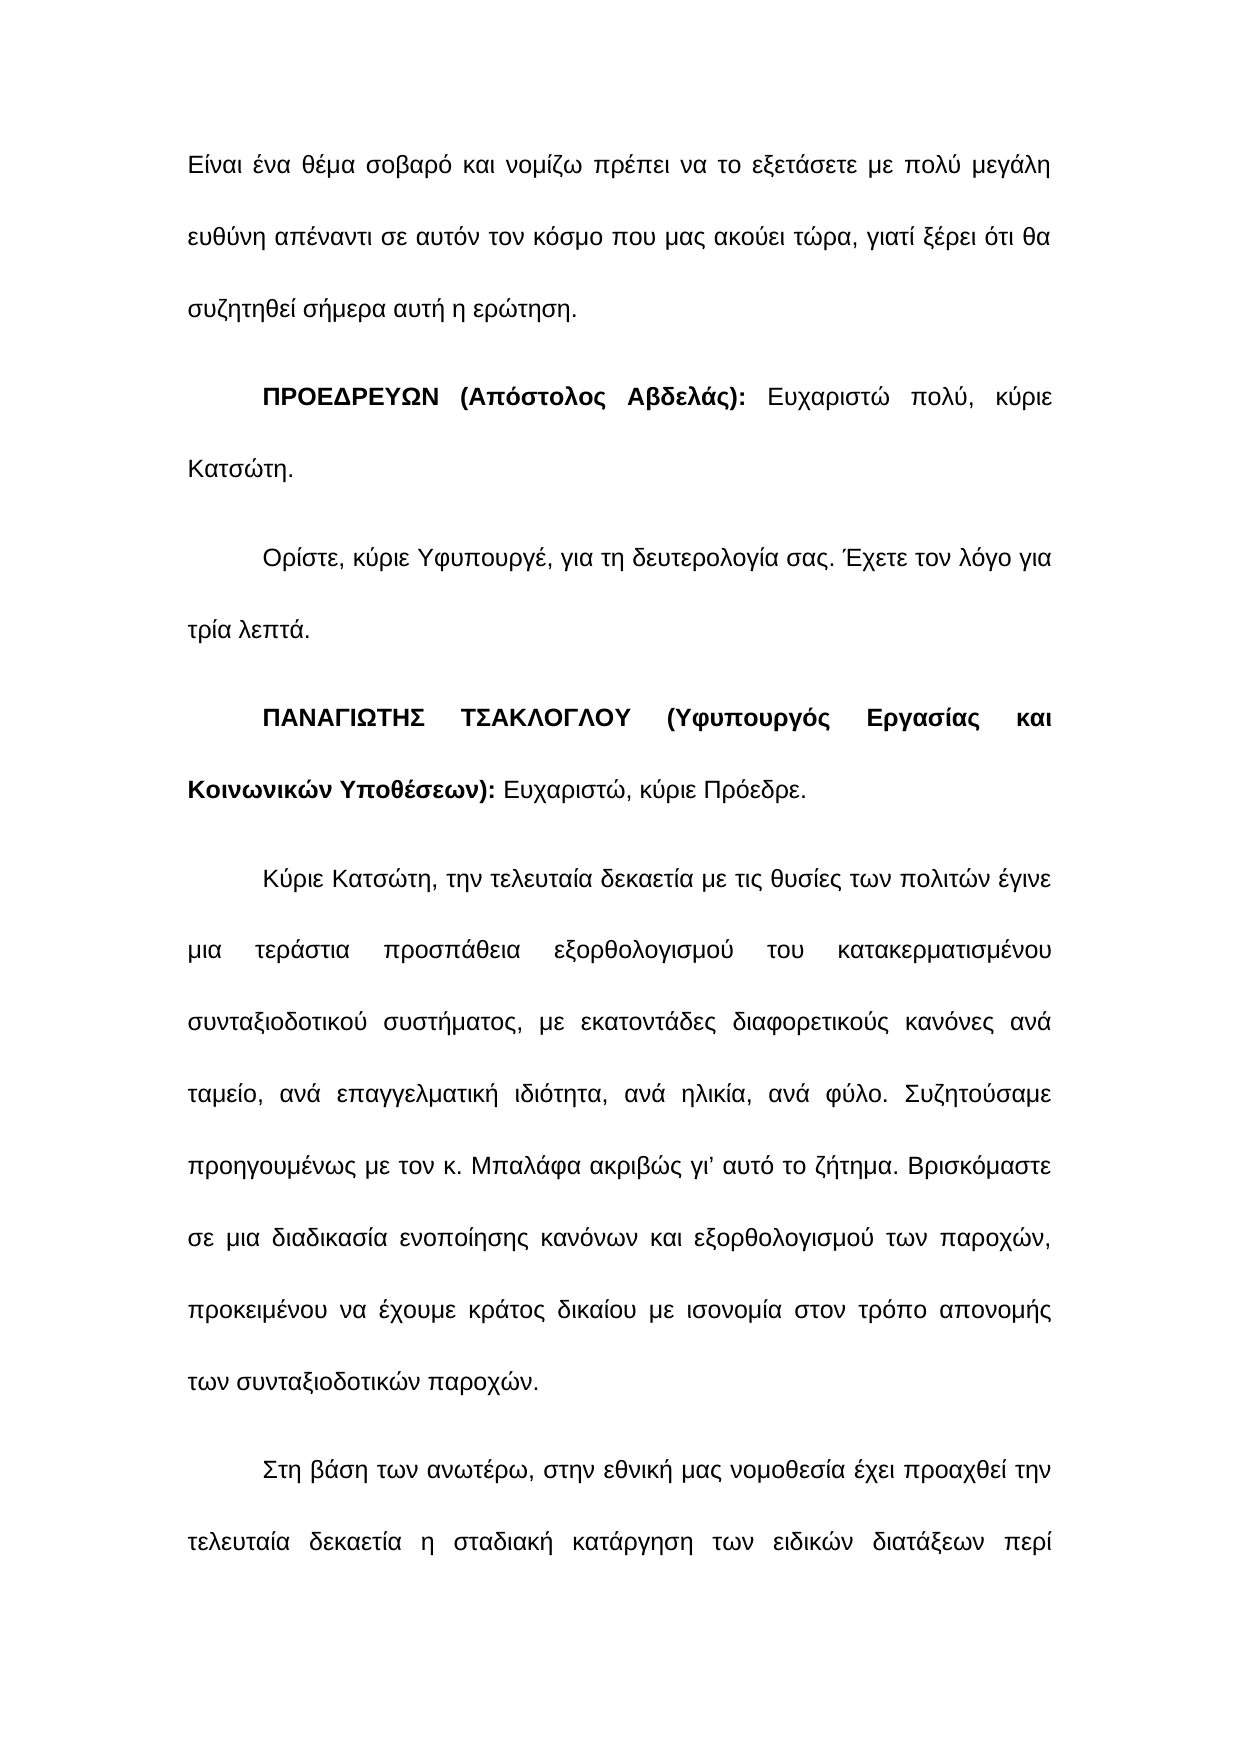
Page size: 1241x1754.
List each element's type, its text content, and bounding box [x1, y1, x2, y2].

text Κύριε Κατσώτη, την τελευταία δεκαετία με τις θυσίες των πολιτών έγινε μια τεράστια προσπάθεια εξορθολογισμού του κατακερματισμένου συνταξιοδοτικού συστήματος, με εκατοντάδες διαφορετικούς κανόνες ανά ταμείο, ανά επαγγελματική ιδιότητα, ανά ηλικία, ανά φύλο. Συζητούσαμε προηγουμένως με τον κ. Μπαλάφα ακριβώς γι’ αυτό το ζήτημα. Βρισκόμαστε σε μια διαδικασία ενοποίησης κανόνων και εξορθολογισμού των παροχών, προκειμένου να έχουμε κράτος δικαίου με ισονομία στον τρόπο απονομής των συνταξιοδοτικών παροχών. [187, 863, 1053, 1395]
text Ορίστε, κύριε Υφυπουργέ, για τη δευτερολογία σας. Έχετε τον λόγο για τρία λεπτά. [187, 543, 1053, 643]
text ΠΡΟΕΔΡΕΥΩΝ (Απόστολος Αβδελάς): Ευχαριστώ πολύ, κύριε Κατσώτη. [187, 382, 1053, 483]
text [187, 150, 1053, 322]
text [187, 1455, 1053, 1556]
text ΠΑΝΑΓΙΩΤΗΣ ΤΣΑΚΛΟΓΛΟΥ (Υφυπουργός Εργασίας και Κοινωνικών Υποθέσεων): Ευχαριστώ, κύριε Πρόεδρε. [187, 703, 1053, 804]
